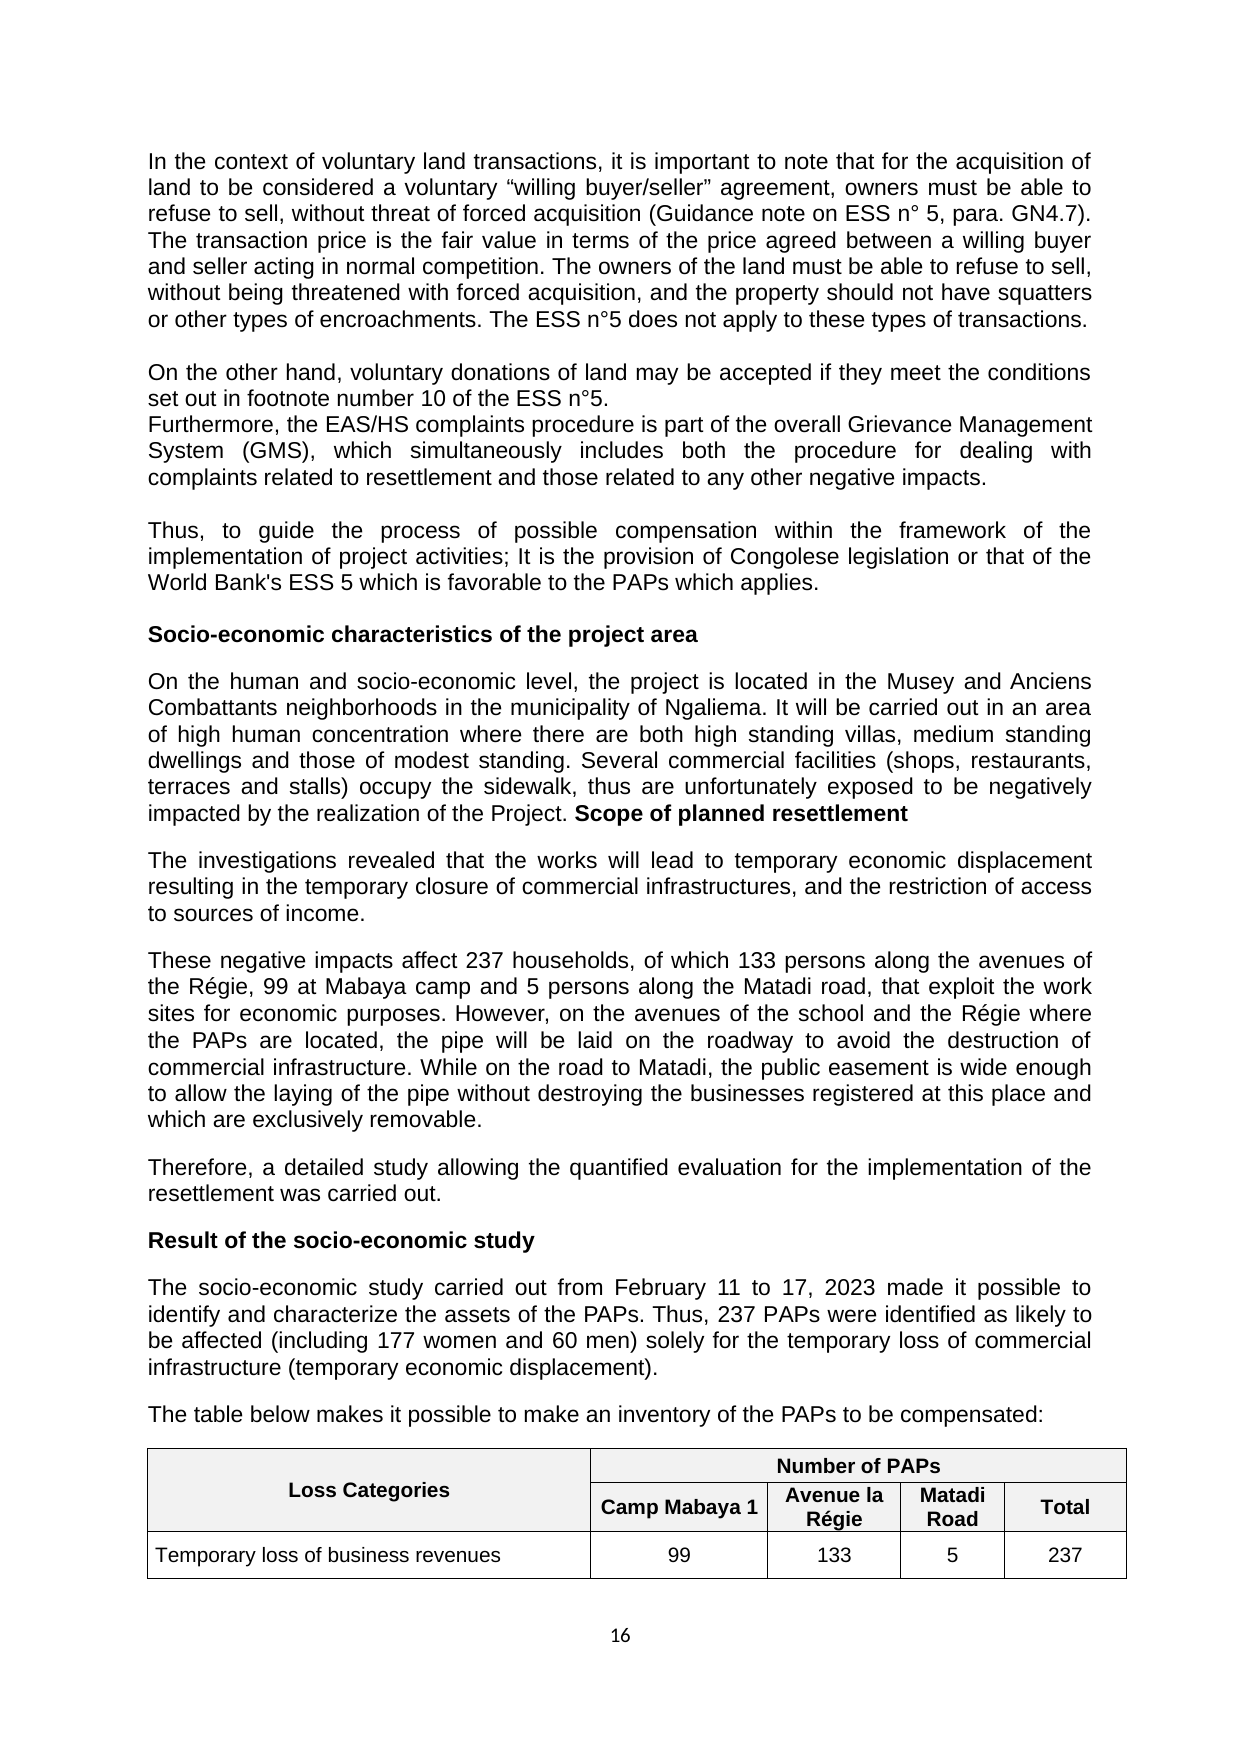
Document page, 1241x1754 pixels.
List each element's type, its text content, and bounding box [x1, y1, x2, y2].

table_cell Total [1005, 1483, 1126, 1531]
table_cell Matadi Road [901, 1483, 1004, 1531]
text Thus, to guide the process of possible compensation within the framework of the implementation of project activities; It is the provision of Congolese legislation or that of the World Bank's ESS 5 which is favorable to the PAPs which applies. [148, 517, 1093, 596]
text Therefore, a detailed study allowing the quantified evaluation for the implementation of the resettlement was carried out. [148, 1154, 1093, 1206]
text In the context of voluntary land transactions, it is important to note that for the acquisition of land to be considered a voluntary “willing buyer/seller” agreement, owners must be able to refuse to sell, without threat of forced acquisition (Guidance note on ESS n° 5, para. GN4.7). The transaction price is the fair value in terms of the price agreed between a willing buyer and seller acting in normal competition. The owners of the land must be able to refuse to sell, without being threatened with forced acquisition, and the property should not have squatters or other types of encroachments. The ESS n°5 does not apply to these types of transactions. [148, 148, 1093, 332]
text The socio-economic study carried out from February 11 to 17, 2023 made it possible to identify and characterize the assets of the PAPs. Thus, 237 PAPs were identified as likely to be affected (including 177 women and 60 men) solely for the temporary loss of commercial infrastructure (temporary economic displacement). [148, 1274, 1093, 1380]
text Socio-economic characteristics of the project area [148, 621, 1093, 647]
table_cell 133 [768, 1532, 900, 1578]
table_cell Camp Mabaya 1 [591, 1483, 767, 1531]
text On the other hand, voluntary donations of land may be accepted if they meet the conditions set out in footnote number 10 of the ESS n°5. [148, 358, 1093, 411]
text The table below makes it possible to make an inventory of the PAPs to be compensated: [148, 1401, 1093, 1427]
table_cell 99 [591, 1532, 767, 1578]
table_cell 237 [1005, 1532, 1126, 1578]
text The investigations revealed that the works will lead to temporary economic displacement resulting in the temporary closure of commercial infrastructures, and the restriction of access to sources of income. [148, 847, 1093, 926]
text On the human and socio-economic level, the project is located in the Musey and Anciens Combattants neighborhoods in the municipality of Ngaliema. It will be carried out in an area of high human concentration where there are both high standing villas, medium standing dwellings and those of modest standing. Several commercial facilities (shops, restaurants, terraces and stalls) occupy the sidewalk, thus are unfortunately exposed to be negatively impacted by the realization of the Project. Scope of planned resettlement [148, 668, 1093, 826]
table_cell 5 [901, 1532, 1004, 1578]
text Furthermore, the EAS/HS complaints procedure is part of the overall Grievance Management System (GMS), which simultaneously includes both the procedure for dealing with complaints related to resettlement and those related to any other negative impacts. [148, 411, 1093, 490]
table_header Loss Categories [148, 1449, 590, 1531]
text Result of the socio-economic study [148, 1227, 1093, 1253]
table_cell Temporary loss of business revenues [148, 1532, 590, 1578]
text These negative impacts affect 237 households, of which 133 persons along the avenues of the Régie, 99 at Mabaya camp and 5 persons along the Matadi road, that exploit the work sites for economic purposes. However, on the avenues of the school and the Régie where the PAPs are located, the pipe will be laid on the roadway to avoid the destruction of commercial infrastructure. While on the road to Matadi, the public easement is wide enough to allow the laying of the pipe without destroying the businesses registered at this place and which are exclusively removable. [148, 947, 1093, 1133]
table_cell Avenue la Régie [768, 1483, 900, 1531]
table_header Number of PAPs [591, 1449, 1126, 1482]
